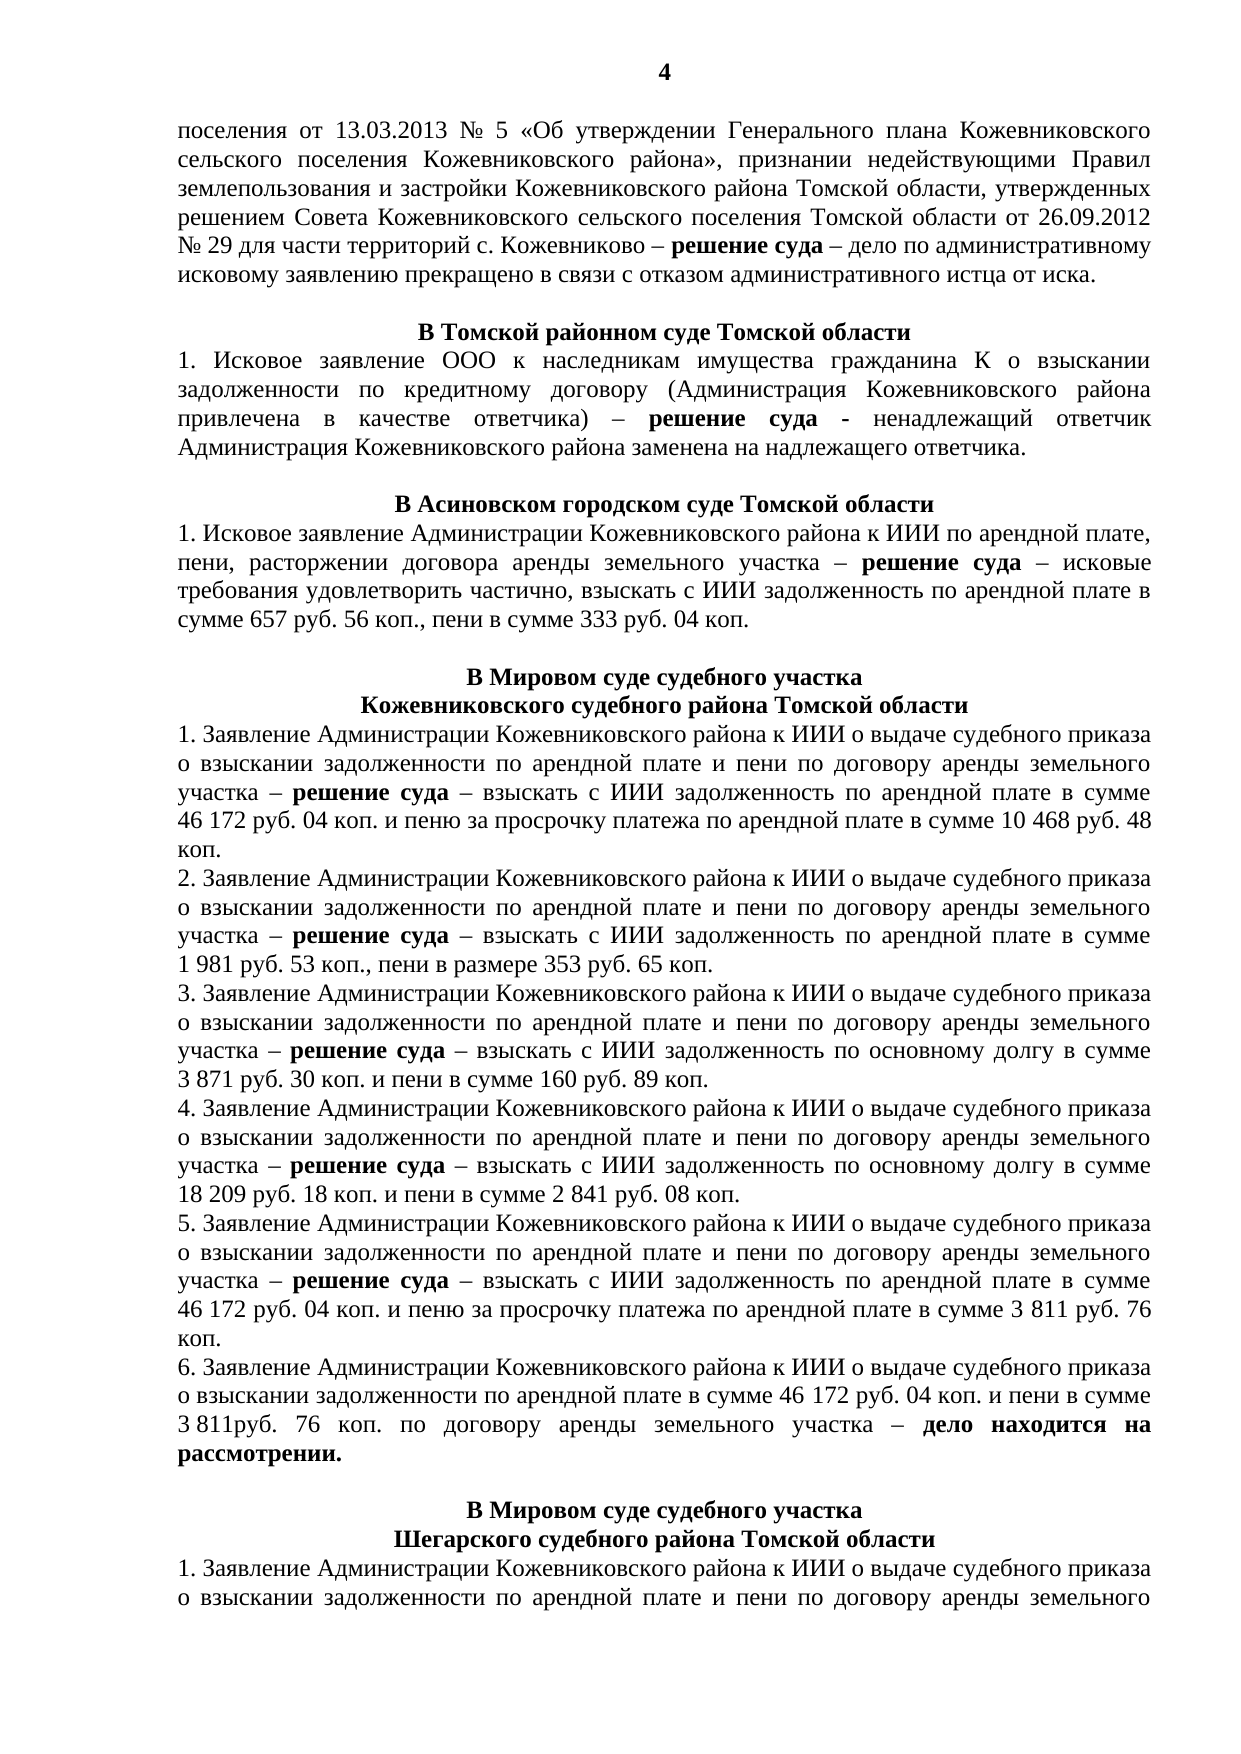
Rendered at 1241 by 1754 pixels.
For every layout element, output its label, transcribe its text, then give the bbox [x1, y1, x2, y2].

text Кожевниковского судебного района Томской области [177, 690, 1152, 719]
text В Томской районном суде Томской области [177, 317, 1152, 345]
text 3. Заявление Администрации Кожевниковского района к ИИИ о выдаче судебного приказа о взыскании задолженности по арендной плате и пени по договору аренды земельного участка – решение суда – взыскать с ИИИ задолженность по основному долгу в сумме 3 871 руб. 30 коп. и пени в сумме 160 руб. 89 коп. [177, 978, 1152, 1093]
text 6. Заявление Администрации Кожевниковского района к ИИИ о выдаче судебного приказа о взыскании задолженности по арендной плате в сумме 46 172 руб. 04 коп. и пени в сумме 3 811руб. 76 коп. по договору аренды земельного участка – дело находится на рассмотрении. [177, 1352, 1152, 1467]
text 2. Заявление Администрации Кожевниковского района к ИИИ о выдаче судебного приказа о взыскании задолженности по арендной плате и пени по договору аренды земельного участка – решение суда – взыскать с ИИИ задолженность по арендной плате в сумме 1 981 руб. 53 коп., пени в размере 353 руб. 65 коп. [177, 863, 1152, 978]
text В Мировом суде судебного участка [177, 662, 1152, 690]
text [177, 115, 1152, 288]
text 5. Заявление Администрации Кожевниковского района к ИИИ о выдаче судебного приказа о взыскании задолженности по арендной плате и пени по договору аренды земельного участка – решение суда – взыскать с ИИИ задолженность по арендной плате в сумме 46 172 руб. 04 коп. и пеню за просрочку платежа по арендной плате в сумме 3 811 руб. 76 коп. [177, 1208, 1152, 1352]
text 1. Исковое заявление Администрации Кожевниковского района к ИИИ по арендной плате, пени, расторжении договора аренды земельного участка – решение суда – исковые требования удовлетворить частично, взыскать с ИИИ задолженность по арендной плате в сумме 657 руб. 56 коп., пени в сумме 333 руб. 04 коп. [177, 518, 1152, 633]
text В Асиновском городском суде Томской области [177, 489, 1152, 518]
text Шегарского судебного района Томской области [177, 1524, 1152, 1553]
text 1. Исковое заявление ООО к наследникам имущества гражданина К о взыскании задолженности по кредитному договору (Администрация Кожевниковского района привлечена в качестве ответчика) – решение суда - ненадлежащий ответчик Администрация Кожевниковского района заменена на надлежащего ответчика. [177, 345, 1152, 460]
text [177, 1553, 1152, 1610]
text В Мировом суде судебного участка [177, 1495, 1152, 1524]
text 4. Заявление Администрации Кожевниковского района к ИИИ о выдаче судебного приказа о взыскании задолженности по арендной плате и пени по договору аренды земельного участка – решение суда – взыскать с ИИИ задолженность по основному долгу в сумме 18 209 руб. 18 коп. и пени в сумме 2 841 руб. 08 коп. [177, 1093, 1152, 1208]
text 1. Заявление Администрации Кожевниковского района к ИИИ о выдаче судебного приказа о взыскании задолженности по арендной плате и пени по договору аренды земельного участка – решение суда – взыскать с ИИИ задолженность по арендной плате в сумме 46 172 руб. 04 коп. и пеню за просрочку платежа по арендной плате в сумме 10 468 руб. 48 коп. [177, 719, 1152, 863]
